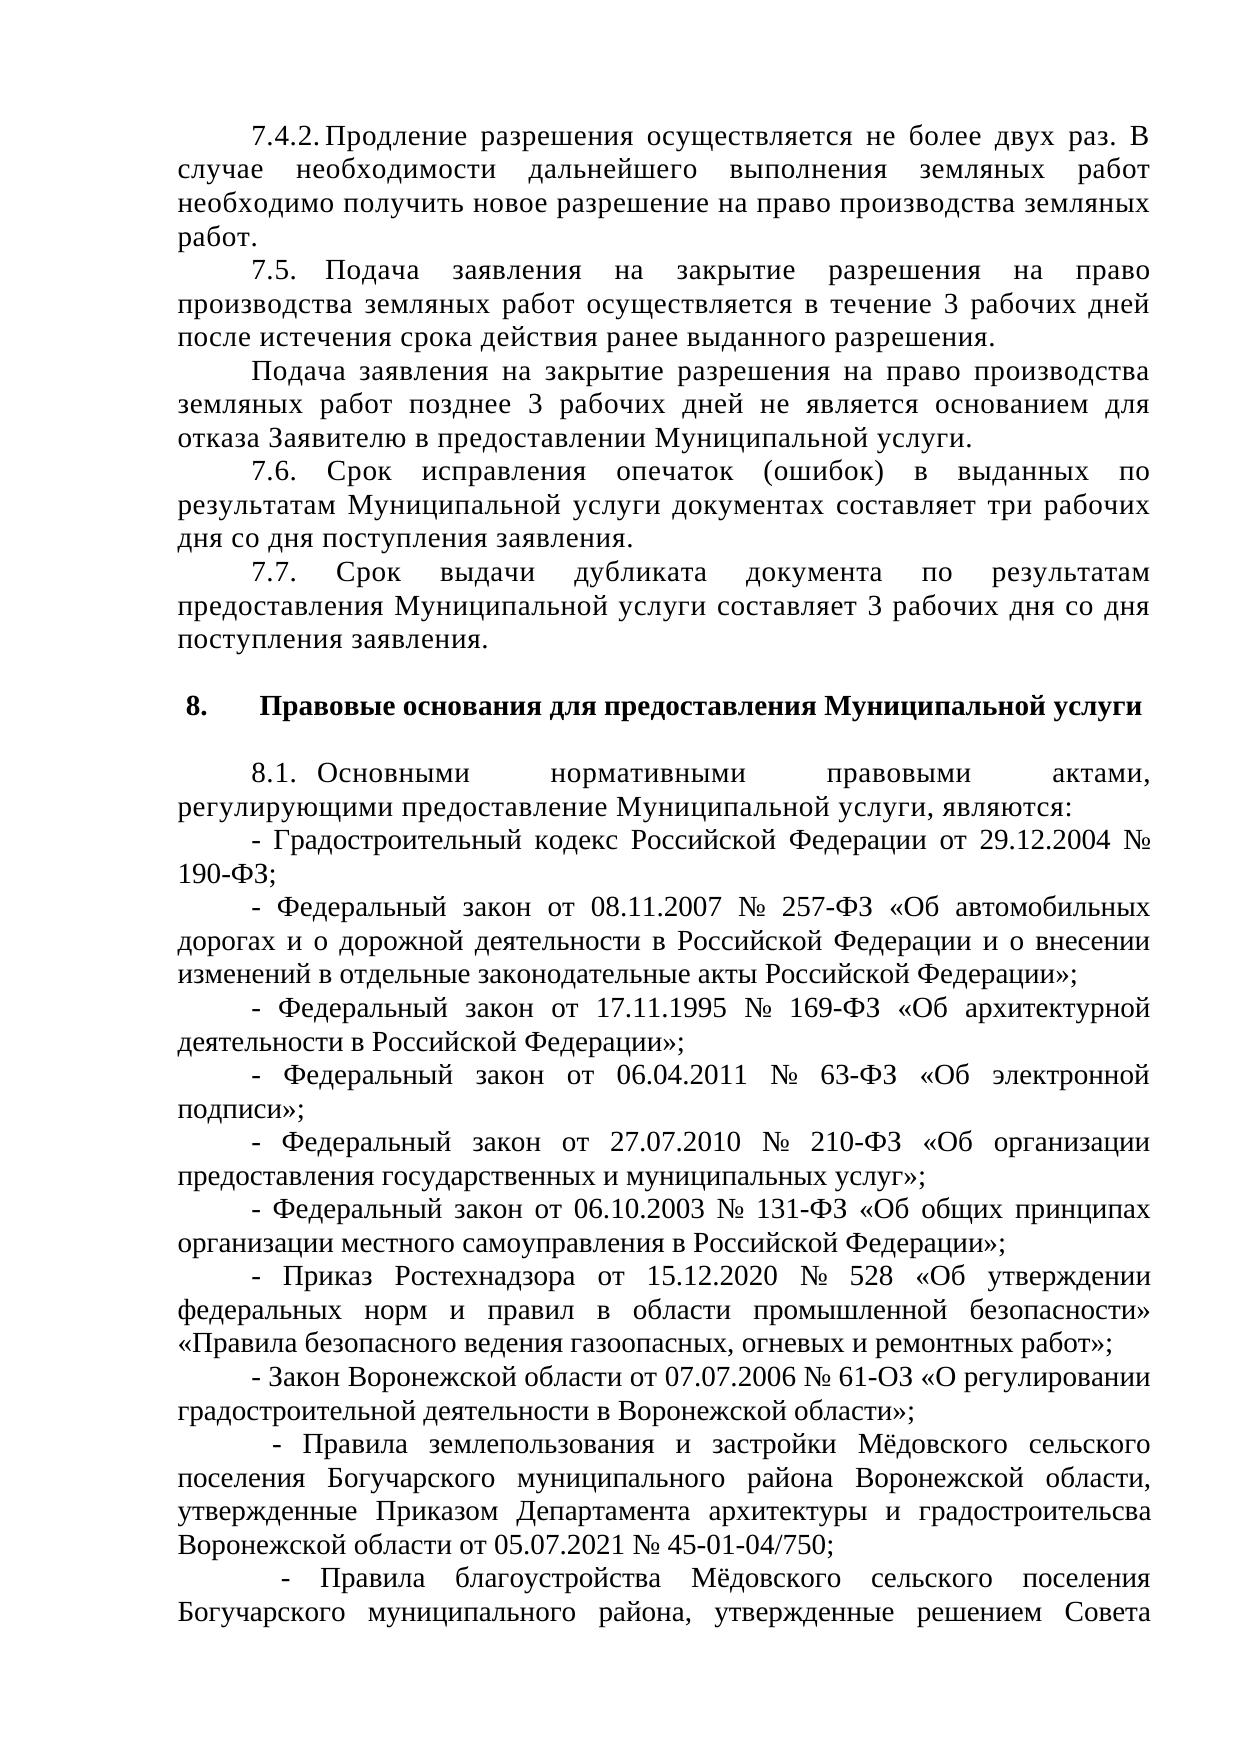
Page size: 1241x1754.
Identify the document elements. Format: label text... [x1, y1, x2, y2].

text - Федеральный закон от 06.04.2011 № 63-ФЗ «Об электронной подписи»; [177, 1057, 1151, 1124]
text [177, 1560, 1152, 1627]
list Основными нормативными правовыми актами, регулирующими предоставление Муниципальной услуги, являются: [177, 755, 1152, 822]
text - Федеральный закон от 27.07.2010 № 210-ФЗ «Об организации предоставления государственных и муниципальных услуг»; [177, 1124, 1151, 1191]
text - Федеральный закон от 06.10.2003 № 131-ФЗ «Об общих принципах организации местного самоуправления в Российской Федерации»; [177, 1191, 1152, 1258]
text - Градостроительный кодекс Российской Федерации от 29.12.2004 № 190-ФЗ; [177, 822, 1152, 889]
text - Федеральный закон от 08.11.2007 № 257-ФЗ «Об автомобильных дорогах и о дорожной деятельности в Российской Федерации и о внесении изменений в отдельные законодательные акты Российской Федерации»; [177, 889, 1152, 990]
text 7.6. Срок исправления опечаток (ошибок) в выданных по результатам Муниципальной услуги документах составляет три рабочих дня со дня поступления заявления. [177, 453, 1152, 554]
text 7.7. Срок выдачи дубликата документа по результатам предоставления Муниципальной услуги составляет 3 рабочих дня со дня поступления заявления. [177, 554, 1152, 655]
text - Закон Воронежской области от 07.07.2006 № 61-ОЗ «О регулировании градостроительной деятельности в Воронежской области»; [177, 1359, 1152, 1426]
text - Федеральный закон от 17.11.1995 № 169-ФЗ «Об архитектурной деятельности в Российской Федерации»; [177, 990, 1152, 1057]
text - Приказ Ростехнадзора от 15.12.2020 № 528 «Об утверждении федеральных норм и правил в области промышленной безопасности» «Правила безопасного ведения газоопасных, огневых и ремонтных работ»; [177, 1258, 1152, 1359]
list Правовые основания для предоставления Муниципальной услуги [177, 688, 1152, 722]
text Подача заявления на закрытие разрешения на право производства земляных работ позднее 3 рабочих дней не является основанием для отказа Заявителю в предоставлении Муниципальной услуги. [177, 353, 1152, 453]
text - Правила землепользования и застройки Мёдовского сельского поселения Богучарского муниципального района Воронежской области, утвержденные Приказом Департамента архитектуры и градостроительсва Воронежской области от 05.07.2021 № 45-01-04/750; [177, 1426, 1152, 1560]
list Подача заявления на закрытие разрешения на право производства земляных работ осуществляется в течение 3 рабочих дней после истечения срока действия ранее выданного разрешения. [177, 252, 1152, 353]
list Продление разрешения осуществляется не более двух раз. В случае необходимости дальнейшего выполнения земляных работ необходимо получить новое разрешение на право производства земляных работ. [177, 118, 1152, 252]
